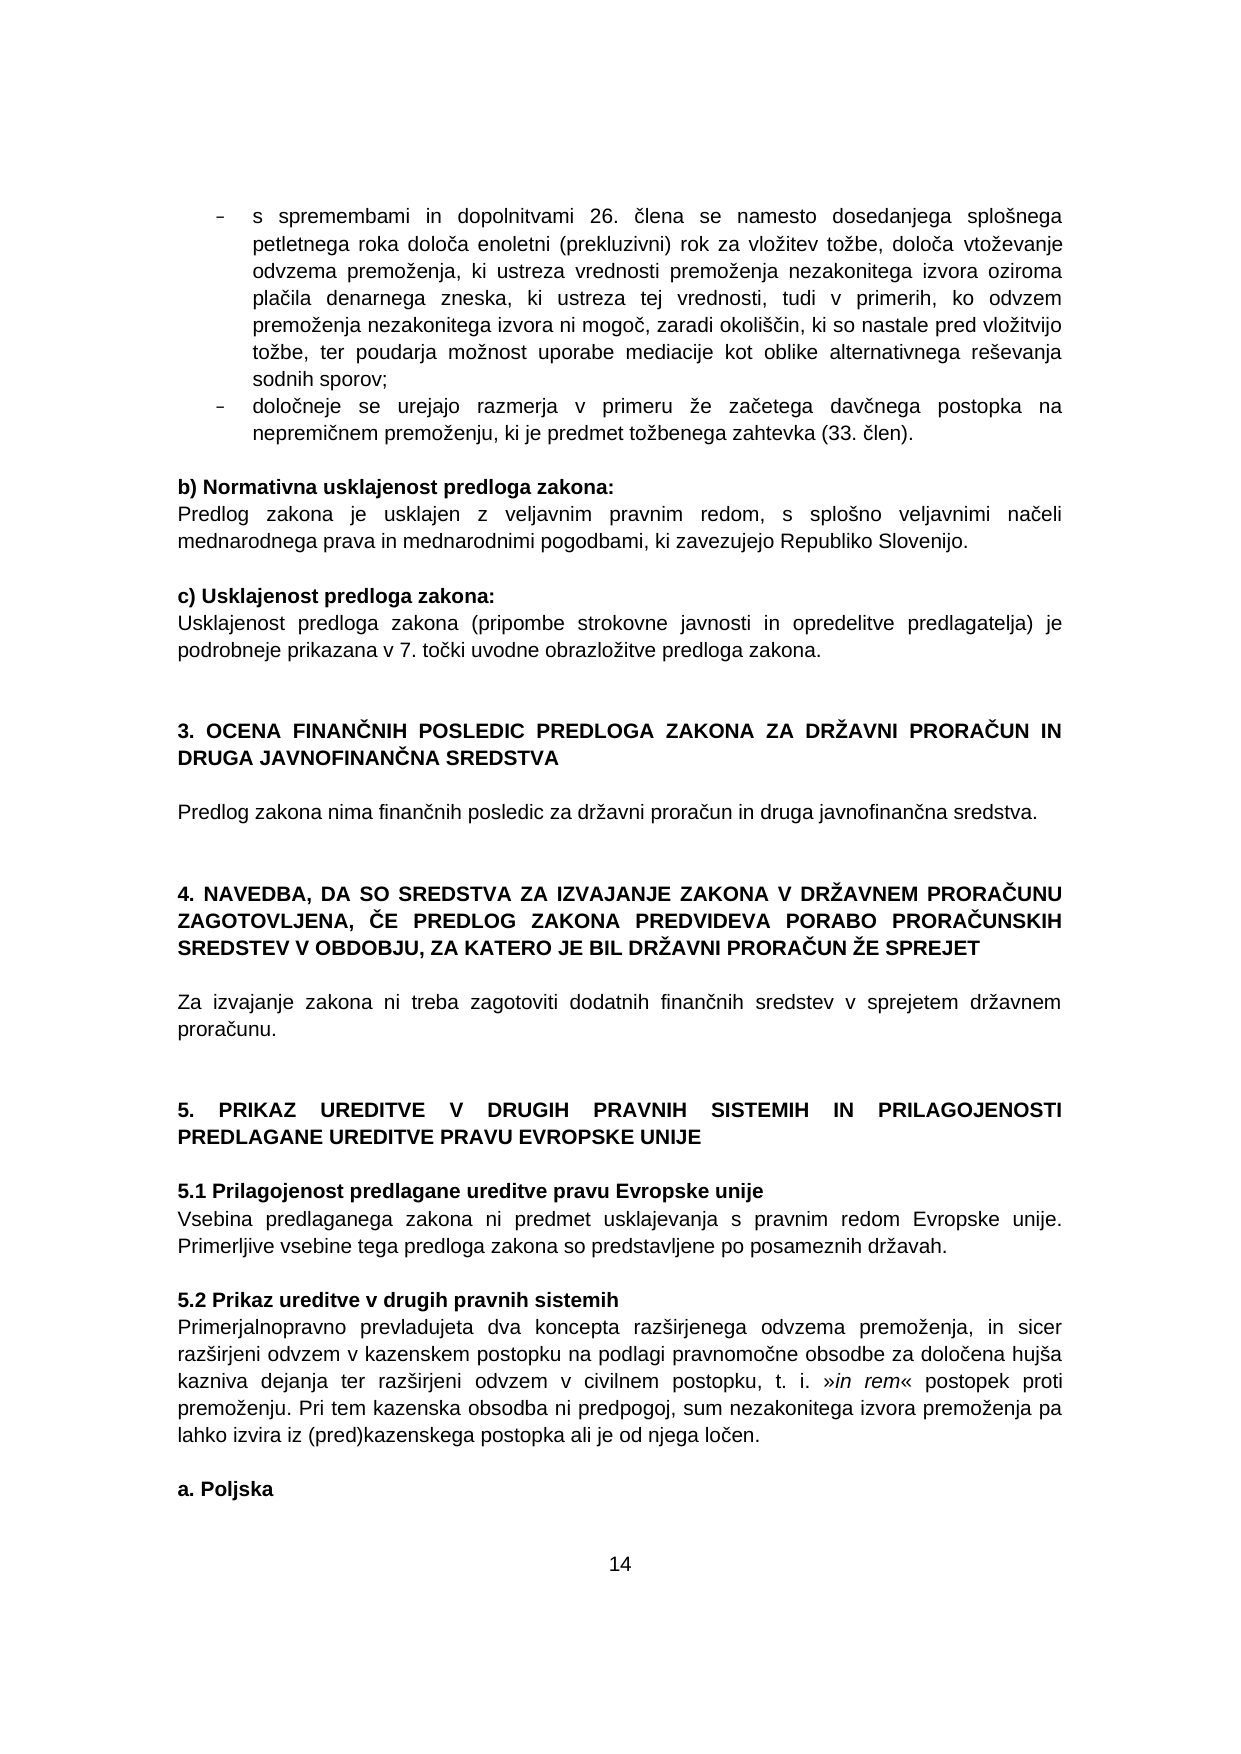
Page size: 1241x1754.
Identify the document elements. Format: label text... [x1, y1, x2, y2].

text Primerjalnopravno prevladujeta dva koncepta razširjenega odvzema premoženja, in sicer razširjeni odvzem v kazenskem postopku na podlagi pravnomočne obsodbe za določena hujša kazniva dejanja ter razširjeni odvzem v civilnem postopku, t. i. »in rem« postopek proti premoženju. Pri tem kazenska obsodba ni predpogoj, sum nezakonitega izvora premoženja pa lahko izvira iz (pred)kazenskega postopka ali je od njega ločen. [177, 1313, 1063, 1448]
text Predlog zakona nima finančnih posledic za državni proračun in druga javnofinančna sredstva. [177, 798, 1063, 825]
text 5.1 Prilagojenost predlagane ureditve pravu Evropske unije [177, 1177, 1063, 1204]
text Vsebina predlaganega zakona ni predmet usklajevanja s pravnim redom Evropske unije. Primerljive vsebine tega predloga zakona so predstavljene po posameznih državah. [177, 1204, 1063, 1258]
list določneje se urejajo razmerja v primeru že začetega davčnega postopka na nepremičnem premoženju, ki je predmet tožbenega zahtevka (33. člen). [215, 392, 1063, 446]
text 3. OCENA FINANČNIH POSLEDIC PREDLOGA ZAKONA ZA DRŽAVNI PRORAČUN IN DRUGA JAVNOFINANČNA SREDSTVA [177, 717, 1063, 771]
list s spremembami in dopolnitvami 26. člena se namesto dosedanjega splošnega petletnega roka določa enoletni (prekluzivni) rok za vložitev tožbe, določa vtoževanje odvzema premoženja, ki ustreza vrednosti premoženja nezakonitega izvora oziroma plačila denarnega zneska, ki ustreza tej vrednosti, tudi v primerih, ko odvzem premoženja nezakonitega izvora ni mogoč, zaradi okoliščin, ki so nastale pred vložitvijo tožbe, ter poudarja možnost uporabe mediacije kot oblike alternativnega reševanja sodnih sporov; [215, 177, 1063, 392]
text a. Poljska [177, 1475, 1063, 1502]
text b) Normativna usklajenost predloga zakona: [177, 473, 1063, 500]
text Za izvajanje zakona ni treba zagotoviti dodatnih finančnih sredstev v sprejetem državnem proračunu. [177, 988, 1063, 1042]
text 5.2 Prikaz ureditve v drugih pravnih sistemih [177, 1286, 1063, 1313]
text 4. NAVEDBA, DA SO SREDSTVA ZA IZVAJANJE ZAKONA V DRŽAVNEM PRORAČUNU ZAGOTOVLJENA, ČE PREDLOG ZAKONA PREDVIDEVA PORABO PRORAČUNSKIH SREDSTEV V OBDOBJU, ZA KATERO JE BIL DRŽAVNI PRORAČUN ŽE SPREJET [177, 879, 1063, 961]
text Usklajenost predloga zakona (pripombe strokovne javnosti in opredelitve predlagatelja) je podrobneje prikazana v 7. točki uvodne obrazložitve predloga zakona. [177, 608, 1063, 663]
text Predlog zakona je usklajen z veljavnim pravnim redom, s splošno veljavnimi načeli mednarodnega prava in mednarodnimi pogodbami, ki zavezujejo Republiko Slovenijo. [177, 500, 1063, 554]
text 5. PRIKAZ UREDITVE V DRUGIH PRAVNIH SISTEMIH IN PRILAGOJENOSTI PREDLAGANE UREDITVE PRAVU EVROPSKE UNIJE [177, 1096, 1063, 1150]
text c) Usklajenost predloga zakona: [177, 581, 1063, 608]
